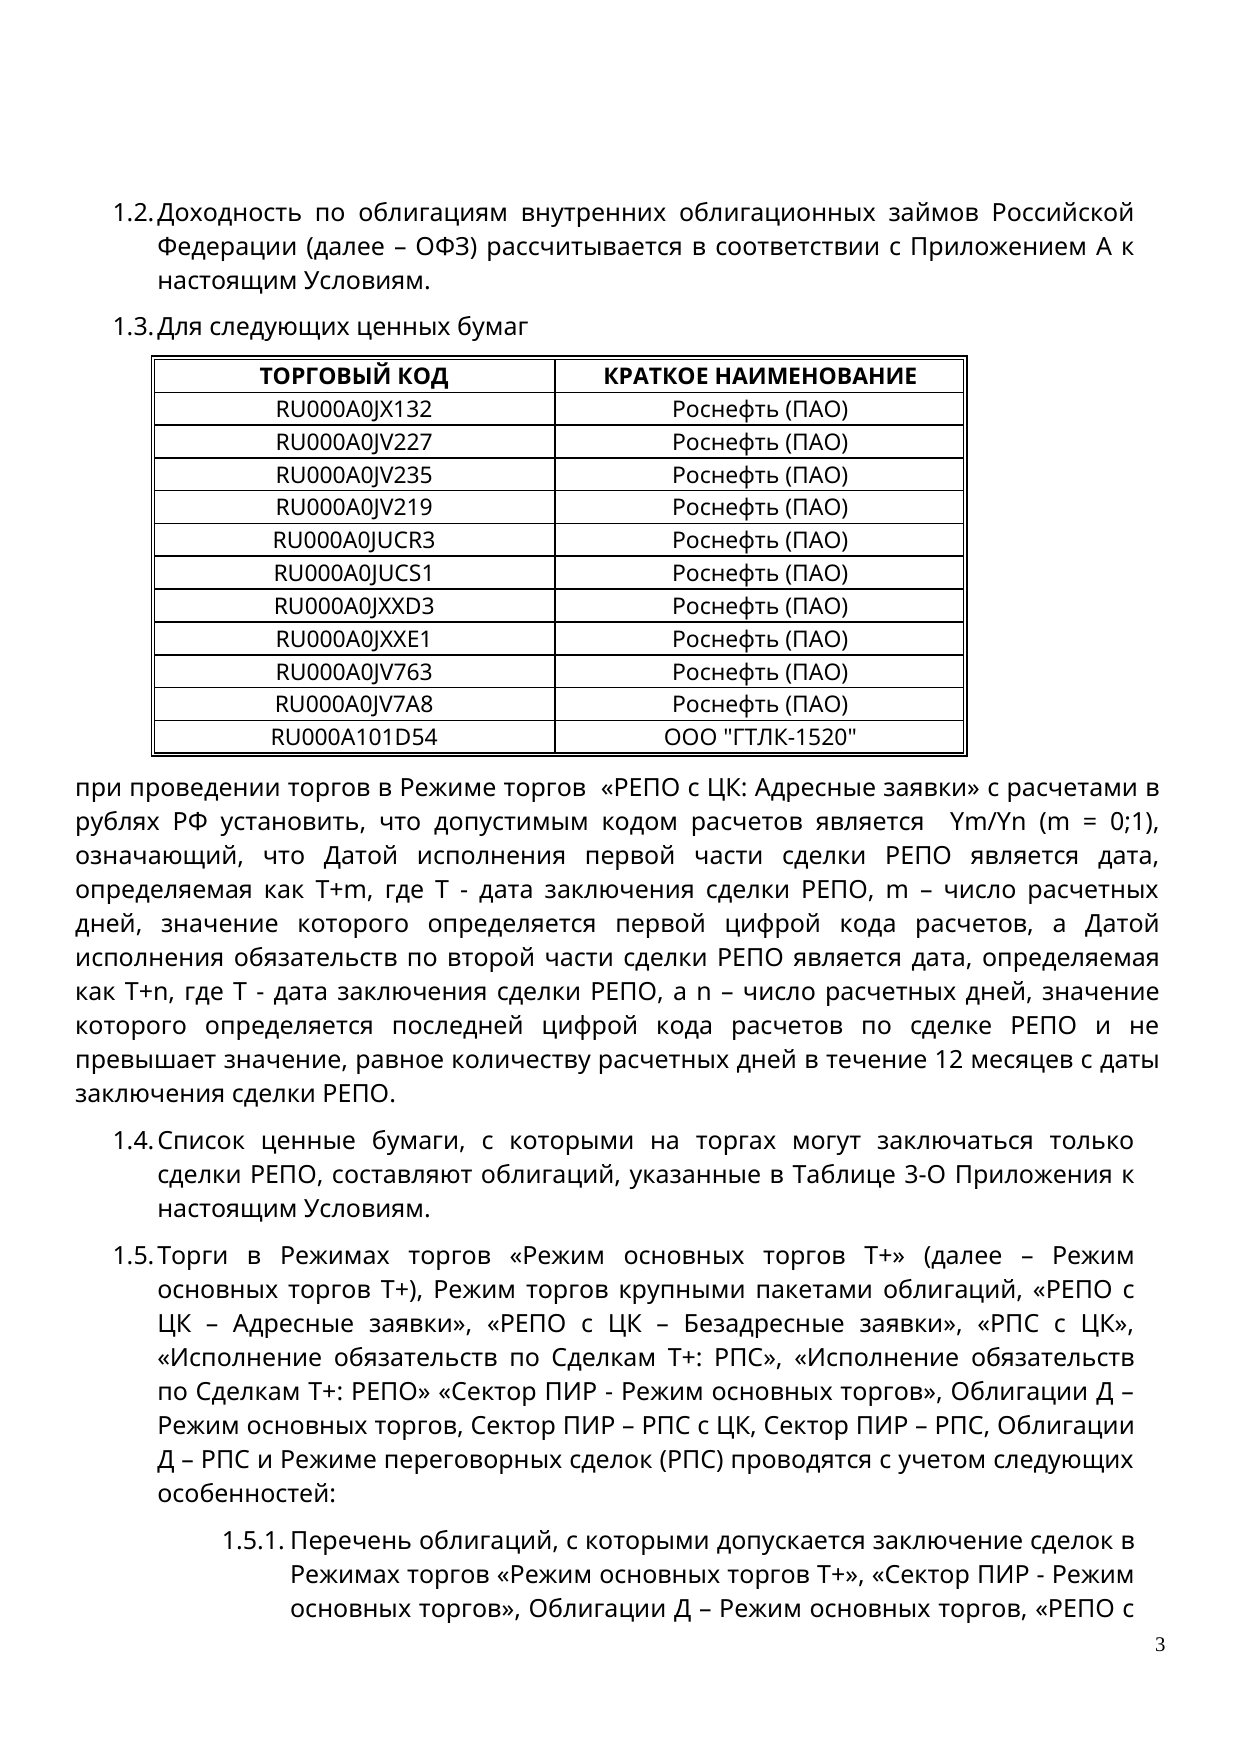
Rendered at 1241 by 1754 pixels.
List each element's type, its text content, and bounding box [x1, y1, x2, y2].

table_cell Роснефть (ПАО) [556, 590, 963, 621]
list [222, 1522, 1136, 1624]
table_cell RU000A101D54 [155, 721, 554, 752]
table_cell RU000A0JUCS1 [155, 557, 554, 588]
table_cell RU000A0JXXD3 [155, 590, 554, 621]
table_cell Роснефть (ПАО) [556, 524, 963, 555]
table_cell Роснефть (ПАО) [556, 393, 963, 424]
table_cell Роснефть (ПАО) [556, 557, 963, 588]
table_cell RU000A0JV219 [155, 491, 554, 523]
table_cell RU000A0JUCR3 [155, 524, 554, 555]
table_cell ООО "ГТЛК-1520" [556, 721, 963, 752]
table_header Торговый код [155, 360, 554, 391]
text при проведении торгов в Режиме торгов «РЕПО с ЦК: Адресные заявки» с расчетами в рублях РФ установить, что допустимым кодом расчетов является Ym/Yn (m = 0;1), означающий, что Датой исполнения первой части сделки РЕПО является дата, определяемая как Т+m, где Т - дата заключения сделки РЕПО, m – число расчетных дней, значение которого определяется первой цифрой кода расчетов, а Датой исполнения обязательств по второй части сделки РЕПО является дата, определяемая как Т+n, где Т - дата заключения сделки РЕПО, а n – число расчетных дней, значение которого определяется последней цифрой кода расчетов по сделке РЕПО и не превышает значение, равное количеству расчетных дней в течение 12 месяцев с даты заключения сделки РЕПО. [75, 769, 1161, 1110]
list Торги в Режимах торгов «Режим основных торгов Т+» (далее – Режим основных торгов Т+), Режим торгов крупными пакетами облигаций, «РЕПО с ЦК – Адресные заявки», «РЕПО с ЦК – Безадресные заявки», «РПС с ЦК», «Исполнение обязательств по Сделкам Т+: РПС», «Исполнение обязательств по Сделкам Т+: РЕПО» «Сектор ПИР - Режим основных торгов», Облигации Д – Режим основных торгов, Сектор ПИР – РПС с ЦК, Сектор ПИР – РПС, Облигации Д – РПС и Режиме переговорных сделок (РПС) проводятся с учетом следующих особенностей: [112, 1237, 1136, 1510]
table_cell Роснефть (ПАО) [556, 459, 963, 490]
table_cell Роснефть (ПАО) [556, 688, 963, 719]
list Доходность по облигациям внутренних облигационных займов Российской Федерации (далее – ОФЗ) рассчитывается в соответствии с Приложением А к настоящим Условиям. [112, 194, 1136, 296]
table_cell Роснефть (ПАО) [556, 656, 963, 687]
table_cell RU000A0JV235 [155, 459, 554, 490]
table_cell RU000A0JXXE1 [155, 623, 554, 654]
table_cell RU000A0JX132 [155, 393, 554, 424]
table_cell RU000A0JV7A8 [155, 688, 554, 719]
table_cell Роснефть (ПАО) [556, 623, 963, 654]
table_cell RU000A0JV763 [155, 656, 554, 687]
table_cell RU000A0JV227 [155, 426, 554, 457]
list Для следующих ценных бумаг [112, 309, 1136, 343]
table_header Краткое наименование [556, 360, 963, 391]
table_cell Роснефть (ПАО) [556, 491, 963, 523]
list Список ценные бумаги, с которыми на торгах могут заключаться только сделки РЕПО, составляют облигаций, указанные в Таблице 3-О Приложения к настоящим Условиям. [112, 1123, 1136, 1225]
table_cell Роснефть (ПАО) [556, 426, 963, 457]
